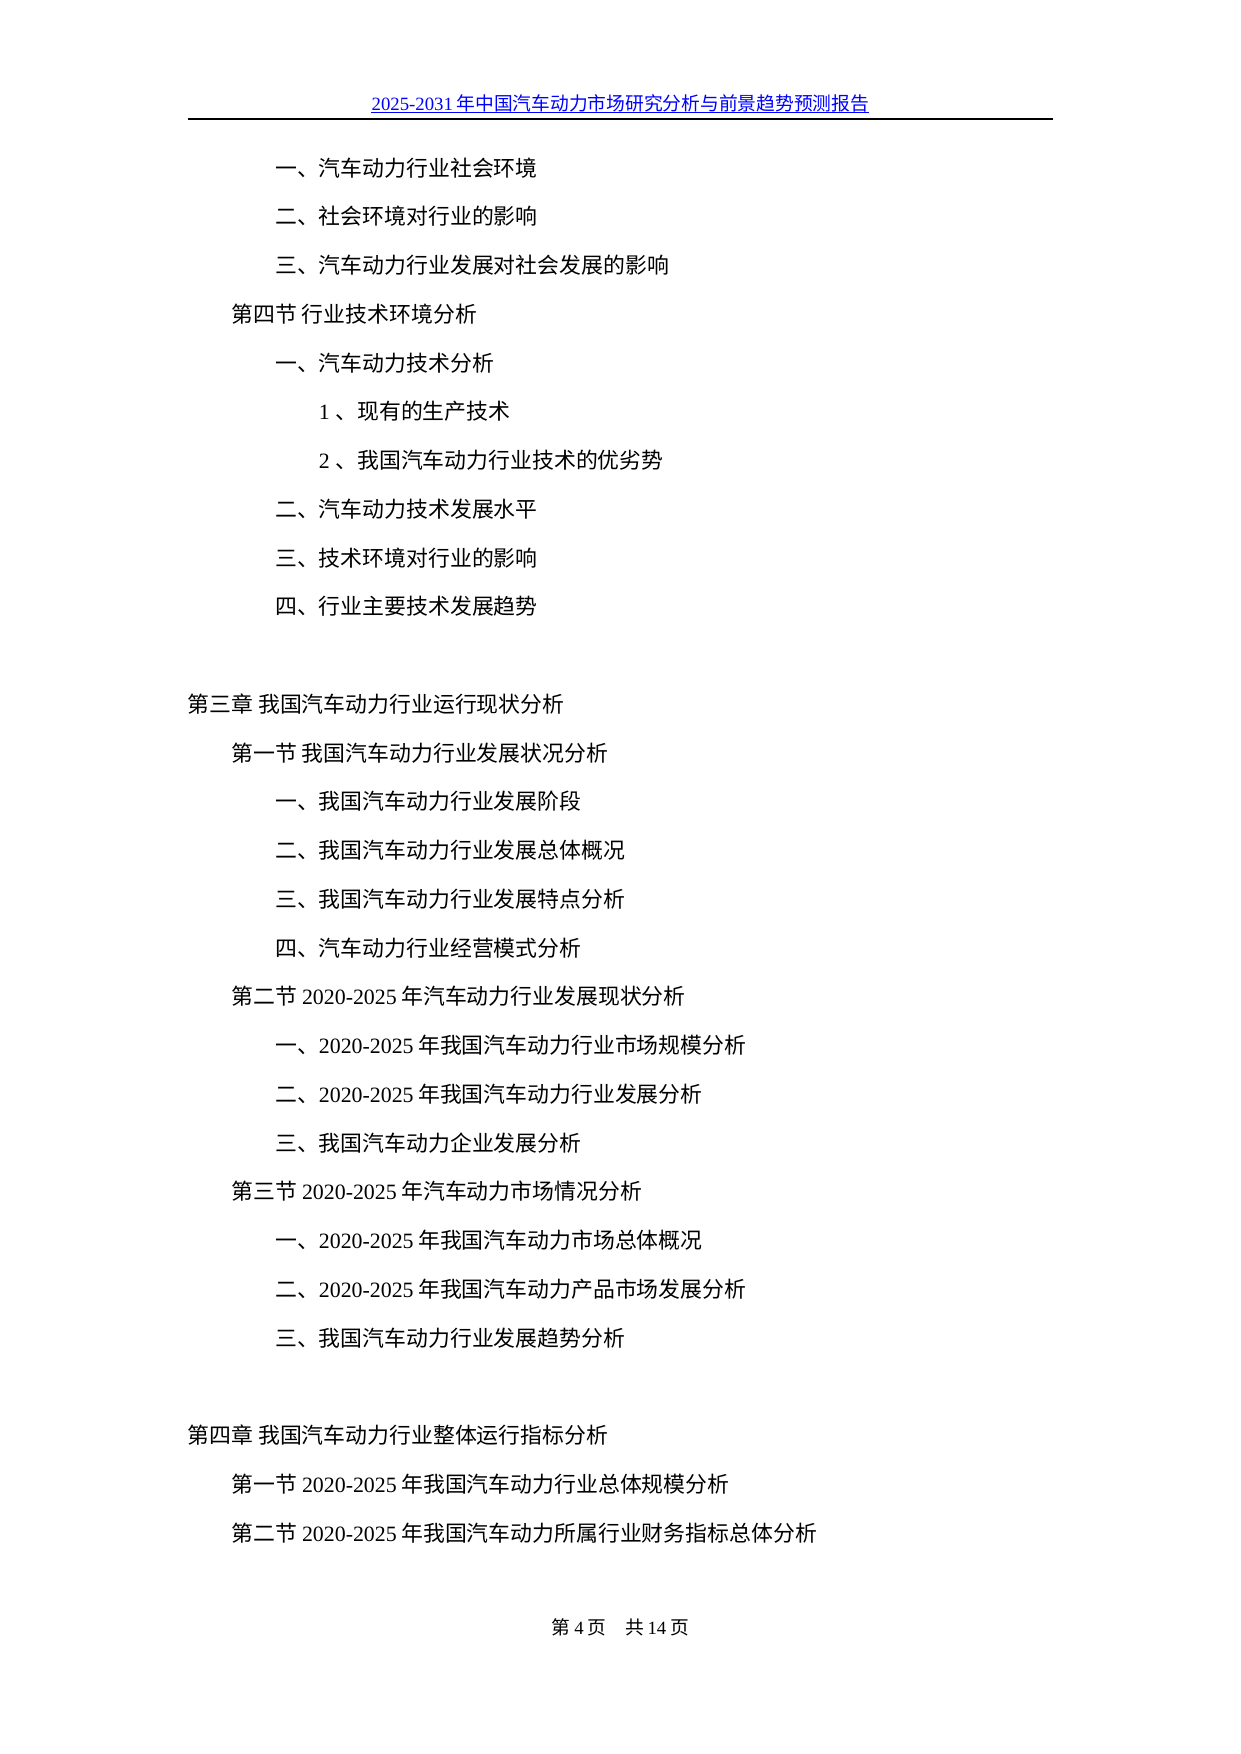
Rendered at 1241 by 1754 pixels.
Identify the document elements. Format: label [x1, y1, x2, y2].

text [187, 150, 1053, 1548]
